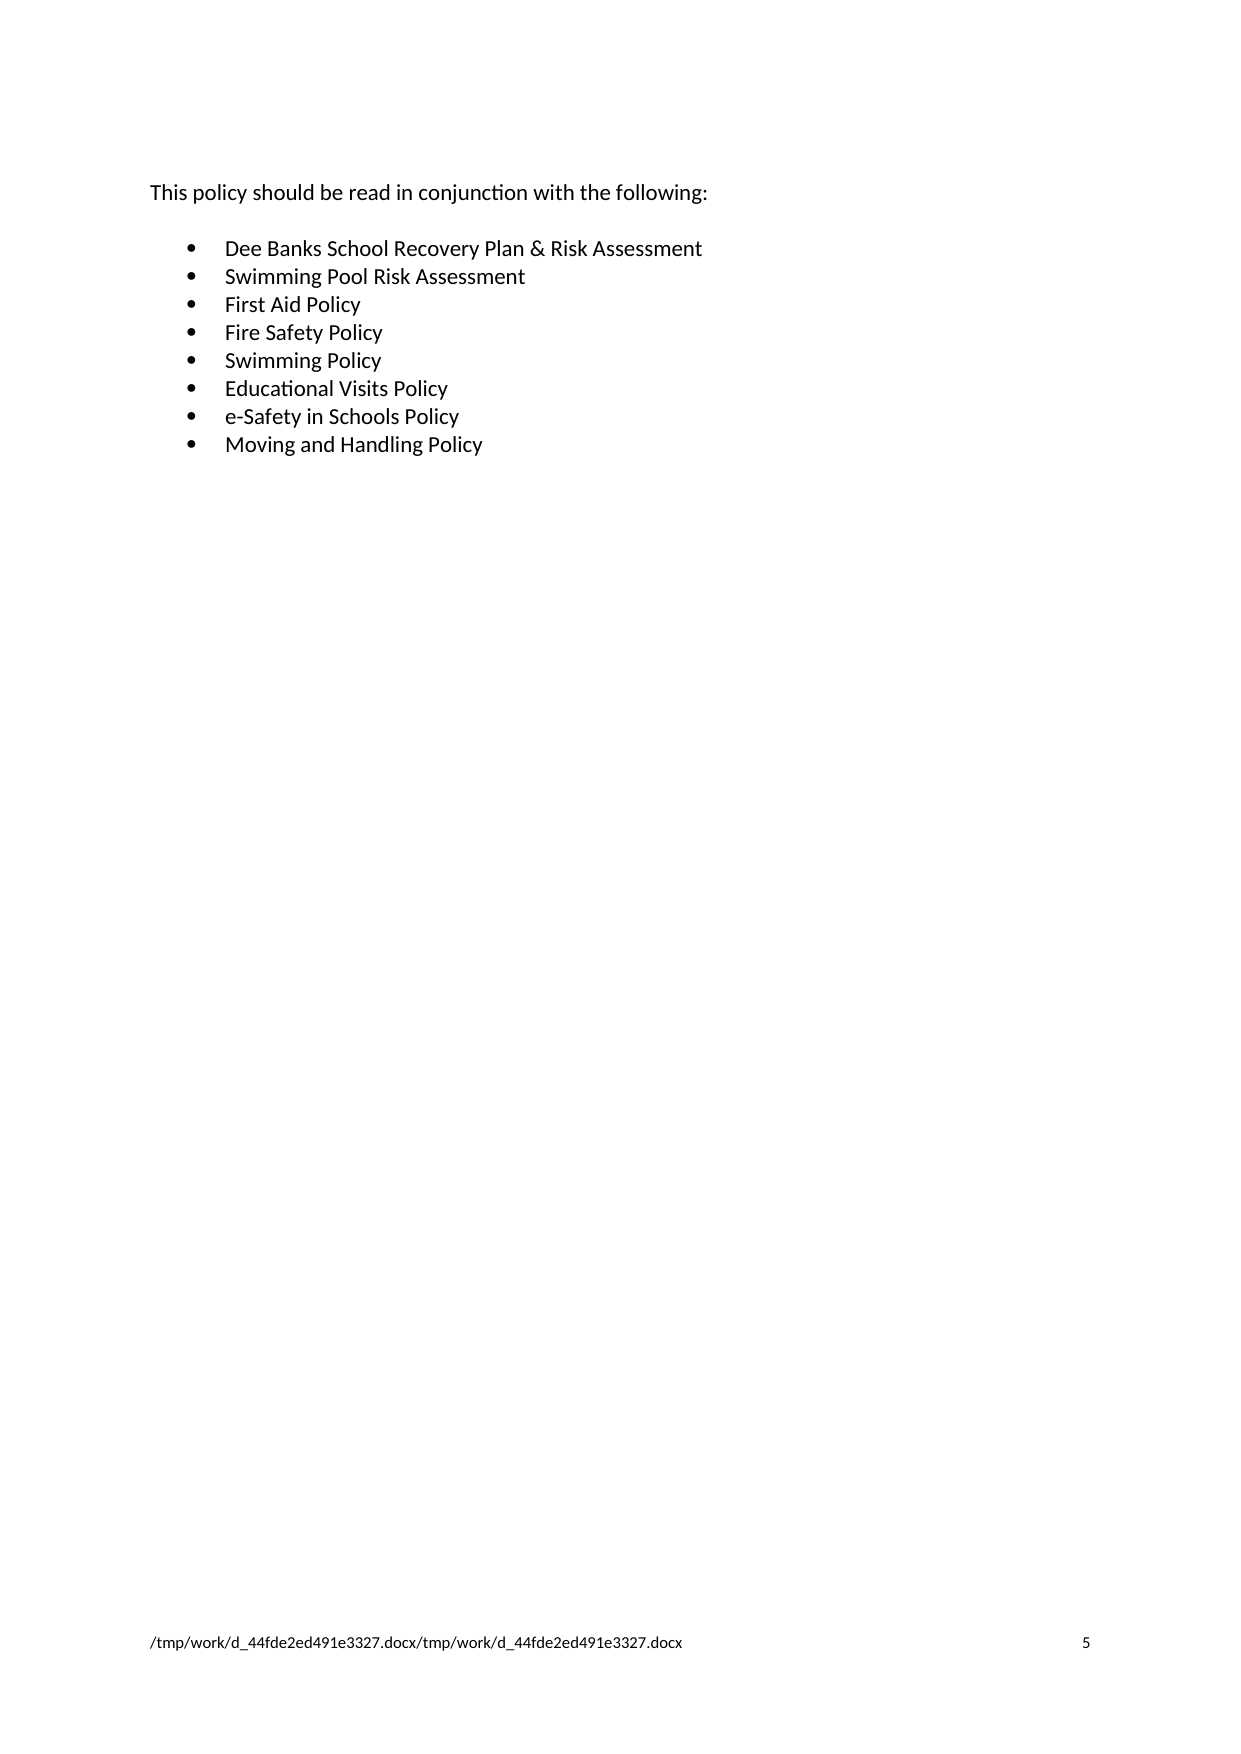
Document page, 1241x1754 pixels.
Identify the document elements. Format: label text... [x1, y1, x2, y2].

list First Aid Policy [187, 290, 1090, 318]
list Fire Safety Policy [187, 318, 1090, 346]
list Moving and Handling Policy [187, 430, 1090, 458]
list Dee Banks School Recovery Plan & Risk Assessment [187, 234, 1090, 262]
list Swimming Pool Risk Assessment [187, 262, 1090, 290]
list Educational Visits Policy [187, 374, 1090, 402]
text This policy should be read in conjunction with the following: [150, 178, 1090, 206]
list e-Safety in Schools Policy [187, 402, 1090, 430]
list Swimming Policy [187, 346, 1090, 374]
